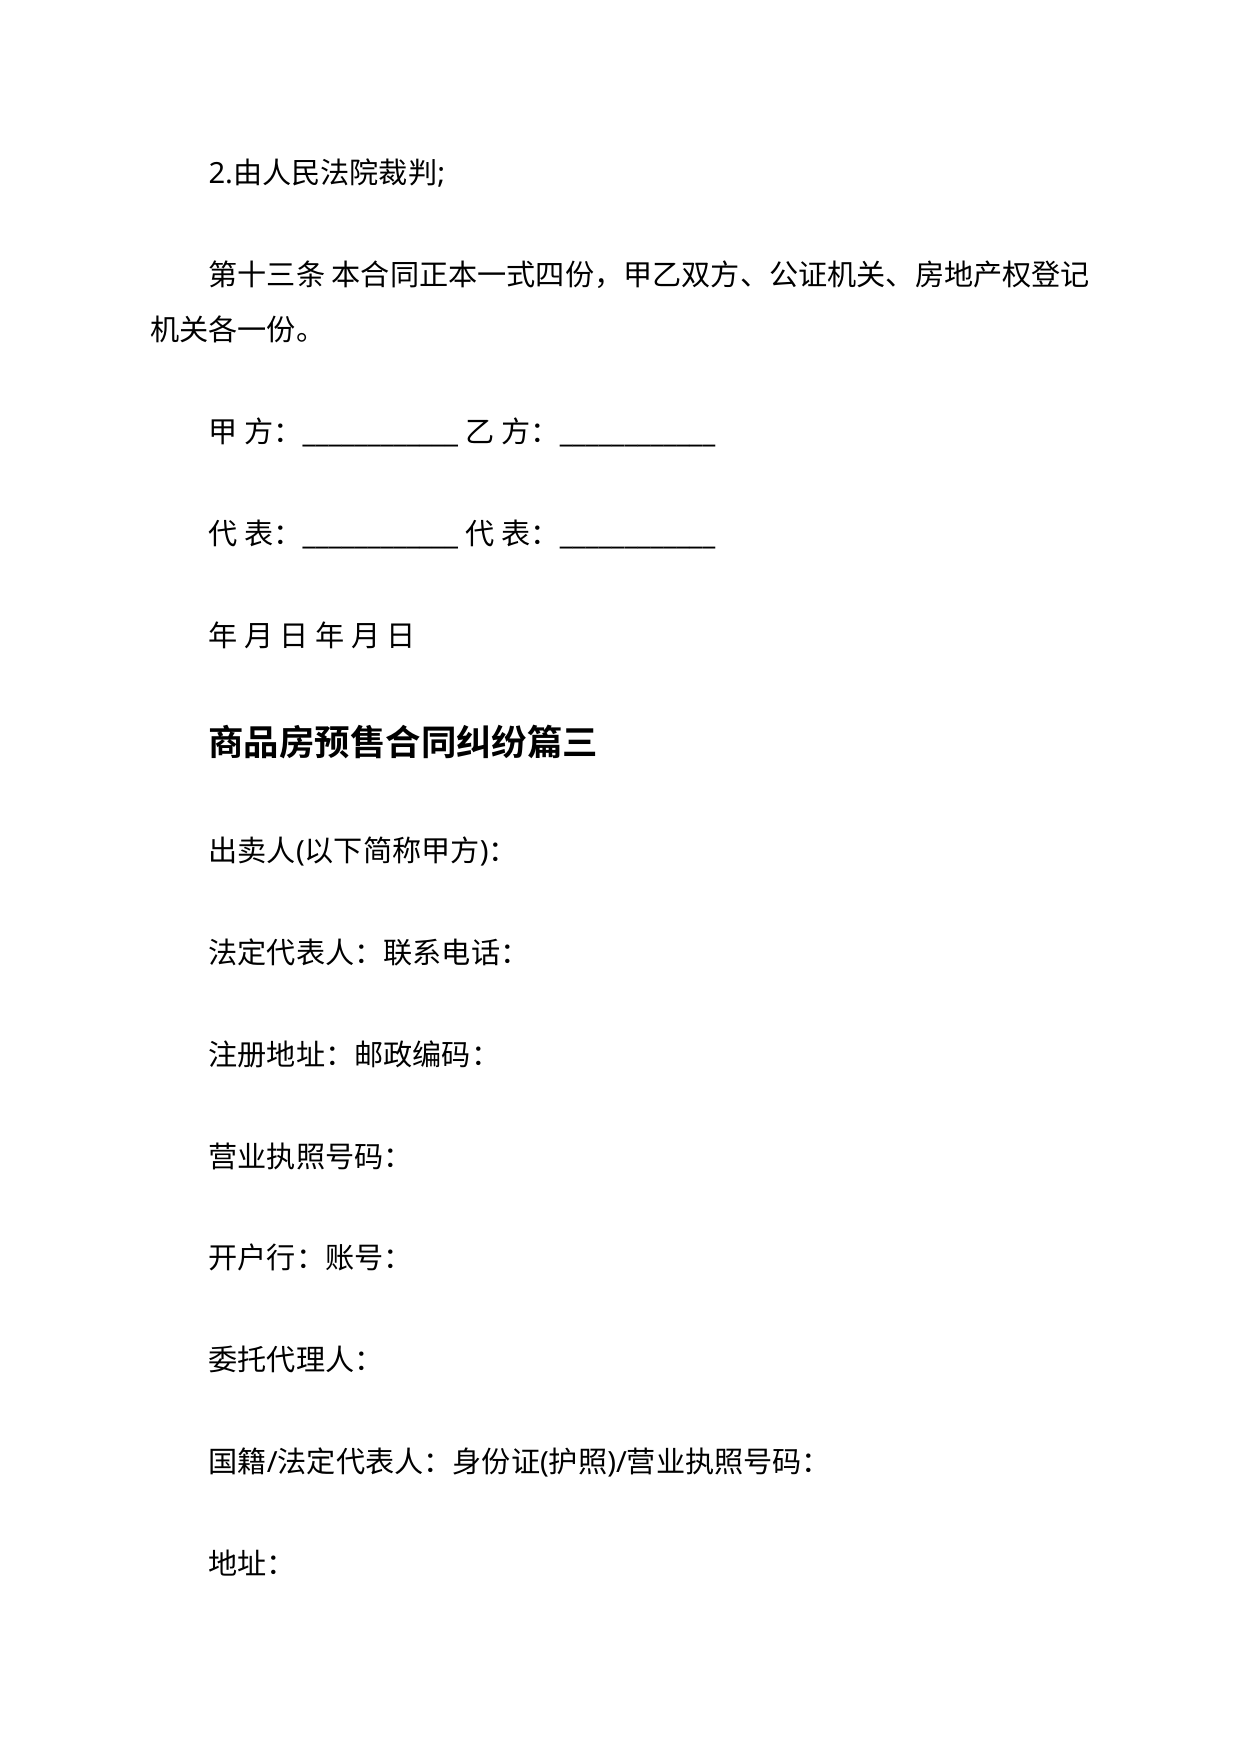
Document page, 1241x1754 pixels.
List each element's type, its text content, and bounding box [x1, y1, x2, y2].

text 开户行：账号： [150, 1235, 1090, 1277]
text 商品房预售合同纠纷篇三 [150, 714, 1090, 766]
text 国籍/法定代表人：身份证(护照)/营业执照号码： [150, 1439, 1090, 1481]
text 甲 方：____________ 乙 方：____________ [150, 409, 1090, 451]
text 营业执照号码： [150, 1133, 1090, 1176]
text 第十三条 本合同正本一式四份，甲乙双方、公证机关、房地产权登记机关各一份。 [150, 252, 1090, 349]
text 委托代理人： [150, 1337, 1090, 1379]
text 年 月 日 年 月 日 [150, 613, 1090, 655]
text 出卖人(以下简称甲方)： [150, 828, 1090, 870]
text 注册地址：邮政编码： [150, 1032, 1090, 1074]
text 法定代表人：联系电话： [150, 930, 1090, 972]
text 代 表：____________ 代 表：____________ [150, 511, 1090, 553]
text 地址： [150, 1541, 1090, 1583]
text 2.由人民法院裁判; [150, 150, 1090, 192]
